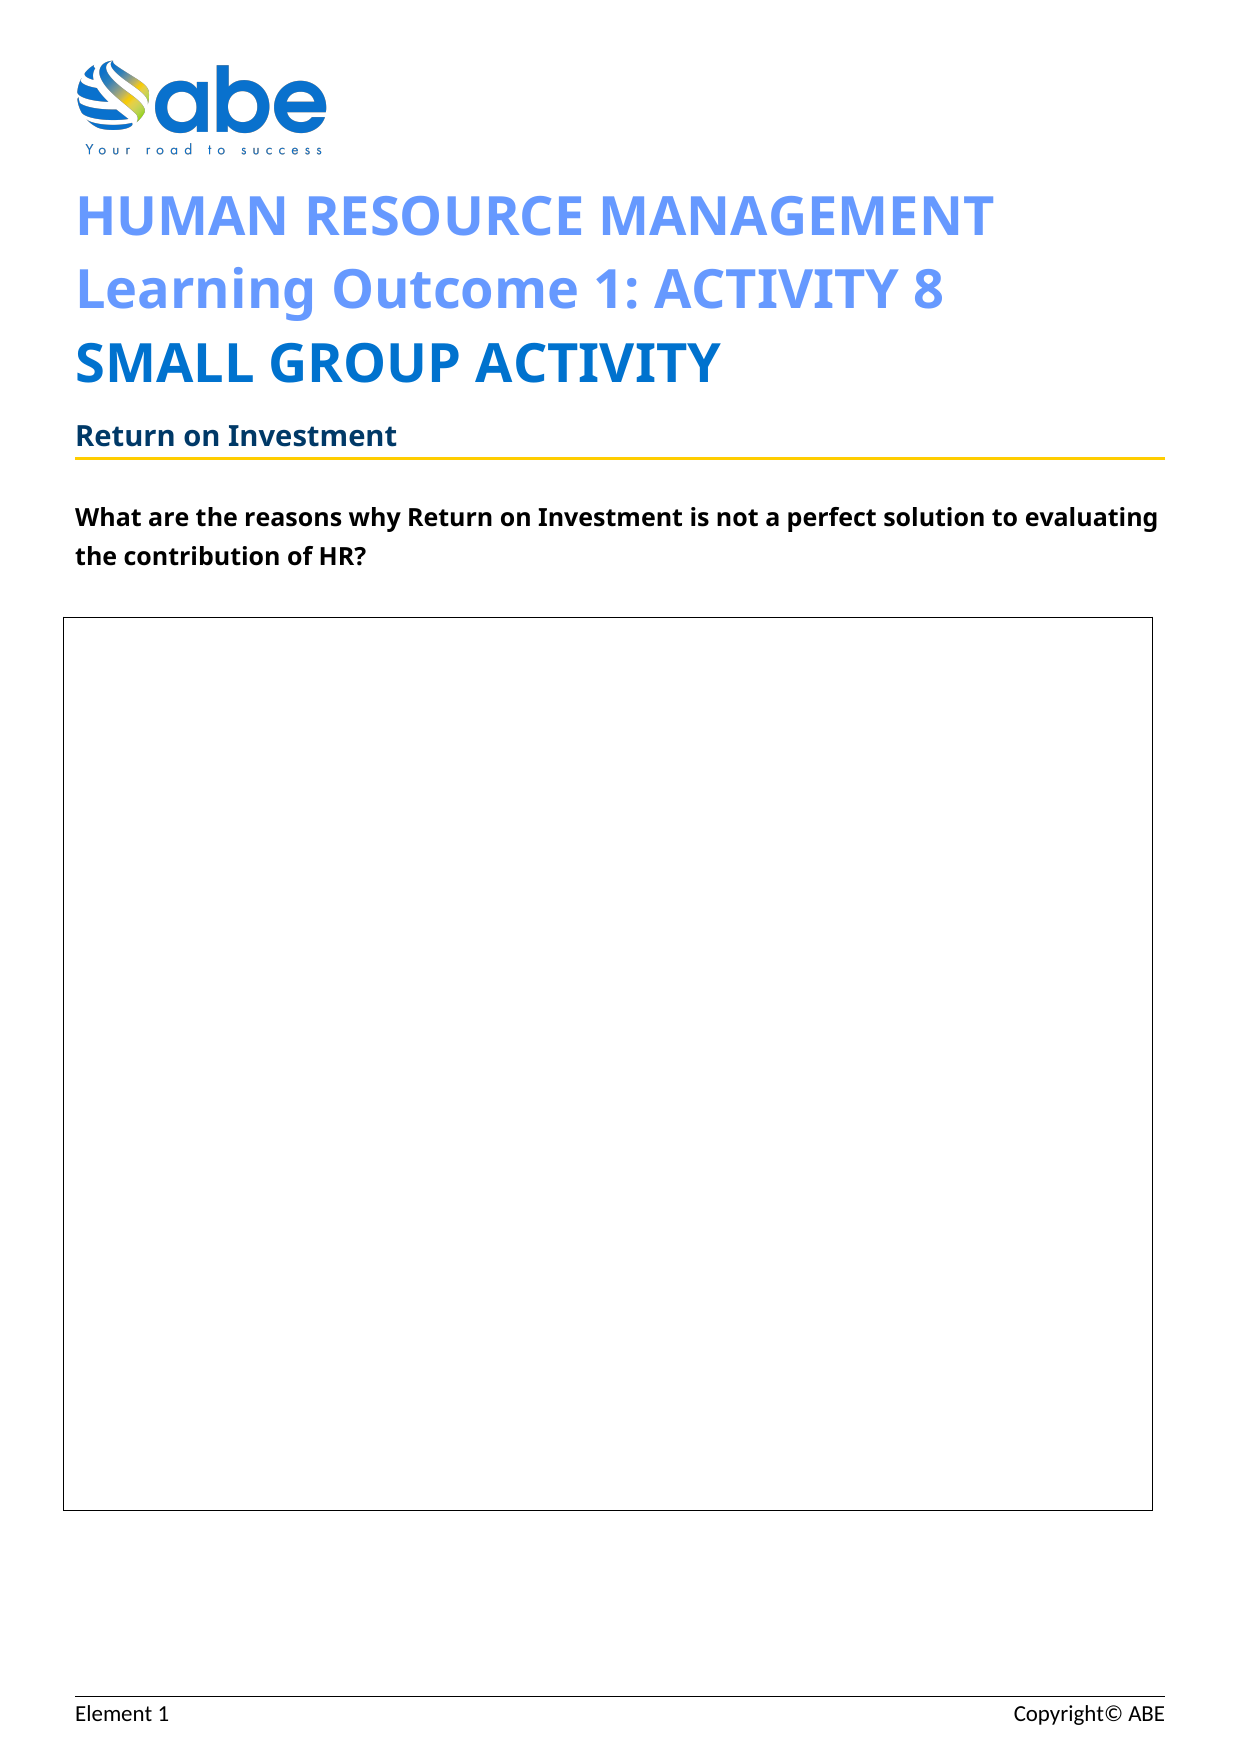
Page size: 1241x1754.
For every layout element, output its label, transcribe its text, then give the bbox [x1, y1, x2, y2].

text What are the reasons why Return on Investment is not a perfect solution to evaluating the contribution of HR? [75, 499, 1165, 572]
text HUMAN RESOURCE MANAGEMENT [75, 177, 1165, 251]
table_header [64, 618, 1152, 1510]
text Return on Investment [75, 415, 1165, 457]
picture [75, 59, 328, 157]
text Learning Outcome 1: ACTIVITY 8 [75, 251, 1165, 325]
text SMALL GROUP ACTIVITY [75, 325, 1165, 398]
